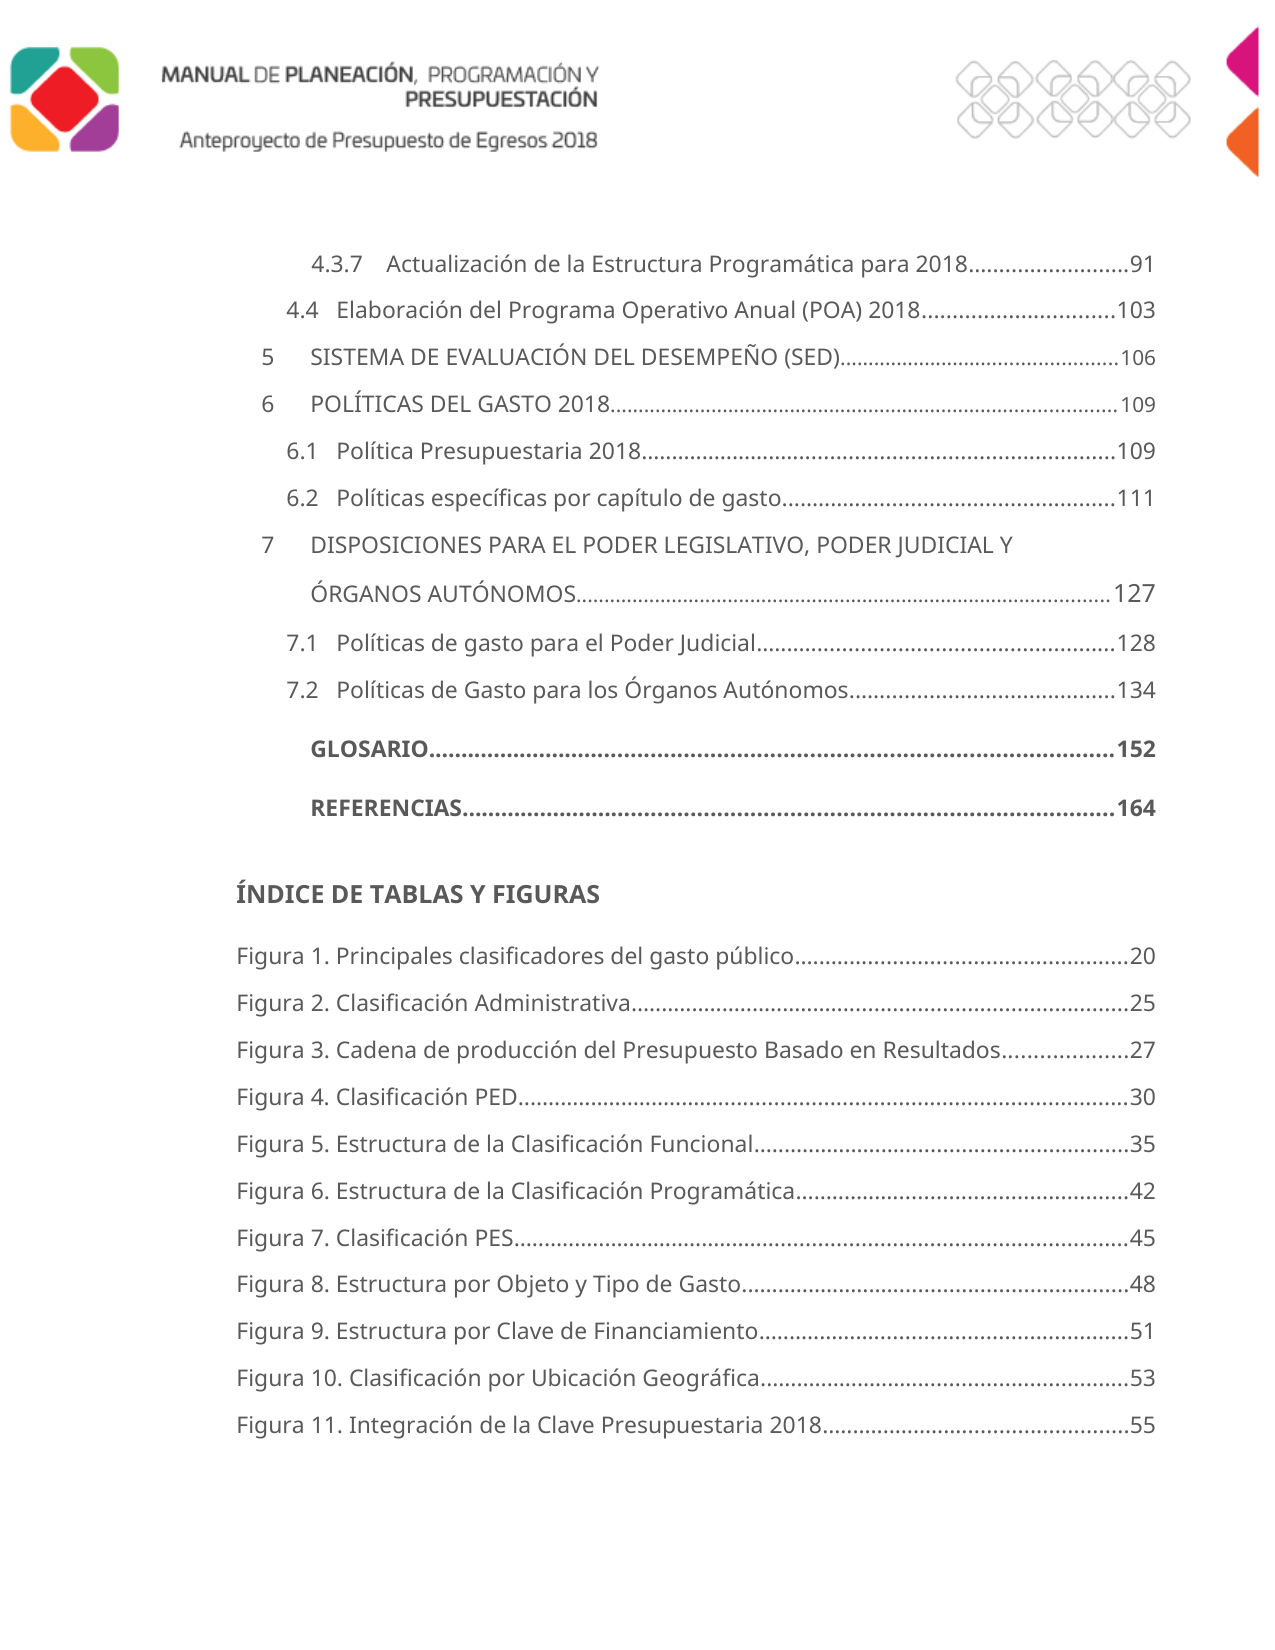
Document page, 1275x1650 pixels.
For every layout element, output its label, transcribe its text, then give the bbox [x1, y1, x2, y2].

text Figura 7. Clasificación PES 45 [236, 1221, 1157, 1253]
text 6.2 Políticas específicas por capítulo de gasto. 111 [286, 482, 1157, 513]
text 7 DISPOSICIONES PARA EL PODER LEGISLATIVO, PODER JUDICIAL Y [261, 529, 1157, 560]
text GLOSARIO 152 [236, 733, 1157, 764]
text 4.4 Elaboración del Programa Operativo Anual (POA) 2018 103 [286, 294, 1157, 326]
text 7.2 Políticas de Gasto para los Órganos Autónomos 134 [286, 673, 1157, 705]
text Figura 5. Estructura de la Clasificación Funcional 35 [236, 1128, 1157, 1159]
text Figura 3. Cadena de producción del Presupuesto Basado en Resultados 27 [236, 1034, 1157, 1065]
text Figura 11. Integración de la Clave Presupuestaria 2018 55 [236, 1409, 1157, 1440]
text 6 POLÍTICAS DEL GASTO 2018 109 [261, 388, 1157, 419]
text Figura 1. Principales clasificadores del gasto público 20 [236, 940, 1157, 971]
text Figura 8. Estructura por Objeto y Tipo de Gasto 48 [236, 1268, 1157, 1299]
text Figura 6. Estructura de la Clasificación Programática 42 [236, 1174, 1157, 1206]
text ÍNDICE DE TABLAS Y FIGURAS [236, 877, 1157, 911]
text Figura 4. Clasificación PED 30 [236, 1081, 1157, 1112]
text Figura 2. Clasificación Administrativa 25 [236, 987, 1157, 1018]
text REFERENCIAS 164 [236, 792, 1157, 823]
text Figura 10. Clasificación por Ubicación Geográfica 53 [236, 1362, 1157, 1393]
text 6.1 Política Presupuestaria 2018 109 [286, 435, 1157, 466]
picture [1, 14, 1265, 193]
text ÓRGANOS AUTÓNOMOS 127 [310, 576, 1157, 610]
text 4.3.7 Actualización de la Estructura Programática para 2018 91 [311, 247, 1157, 279]
text 5 SISTEMA DE EVALUACIÓN DEL DESEMPEÑO (SED) 106 [261, 341, 1157, 372]
text 7.1 Políticas de gasto para el Poder Judicial 128 [286, 627, 1157, 658]
text Figura 9. Estructura por Clave de Financiamiento 51 [236, 1315, 1157, 1346]
